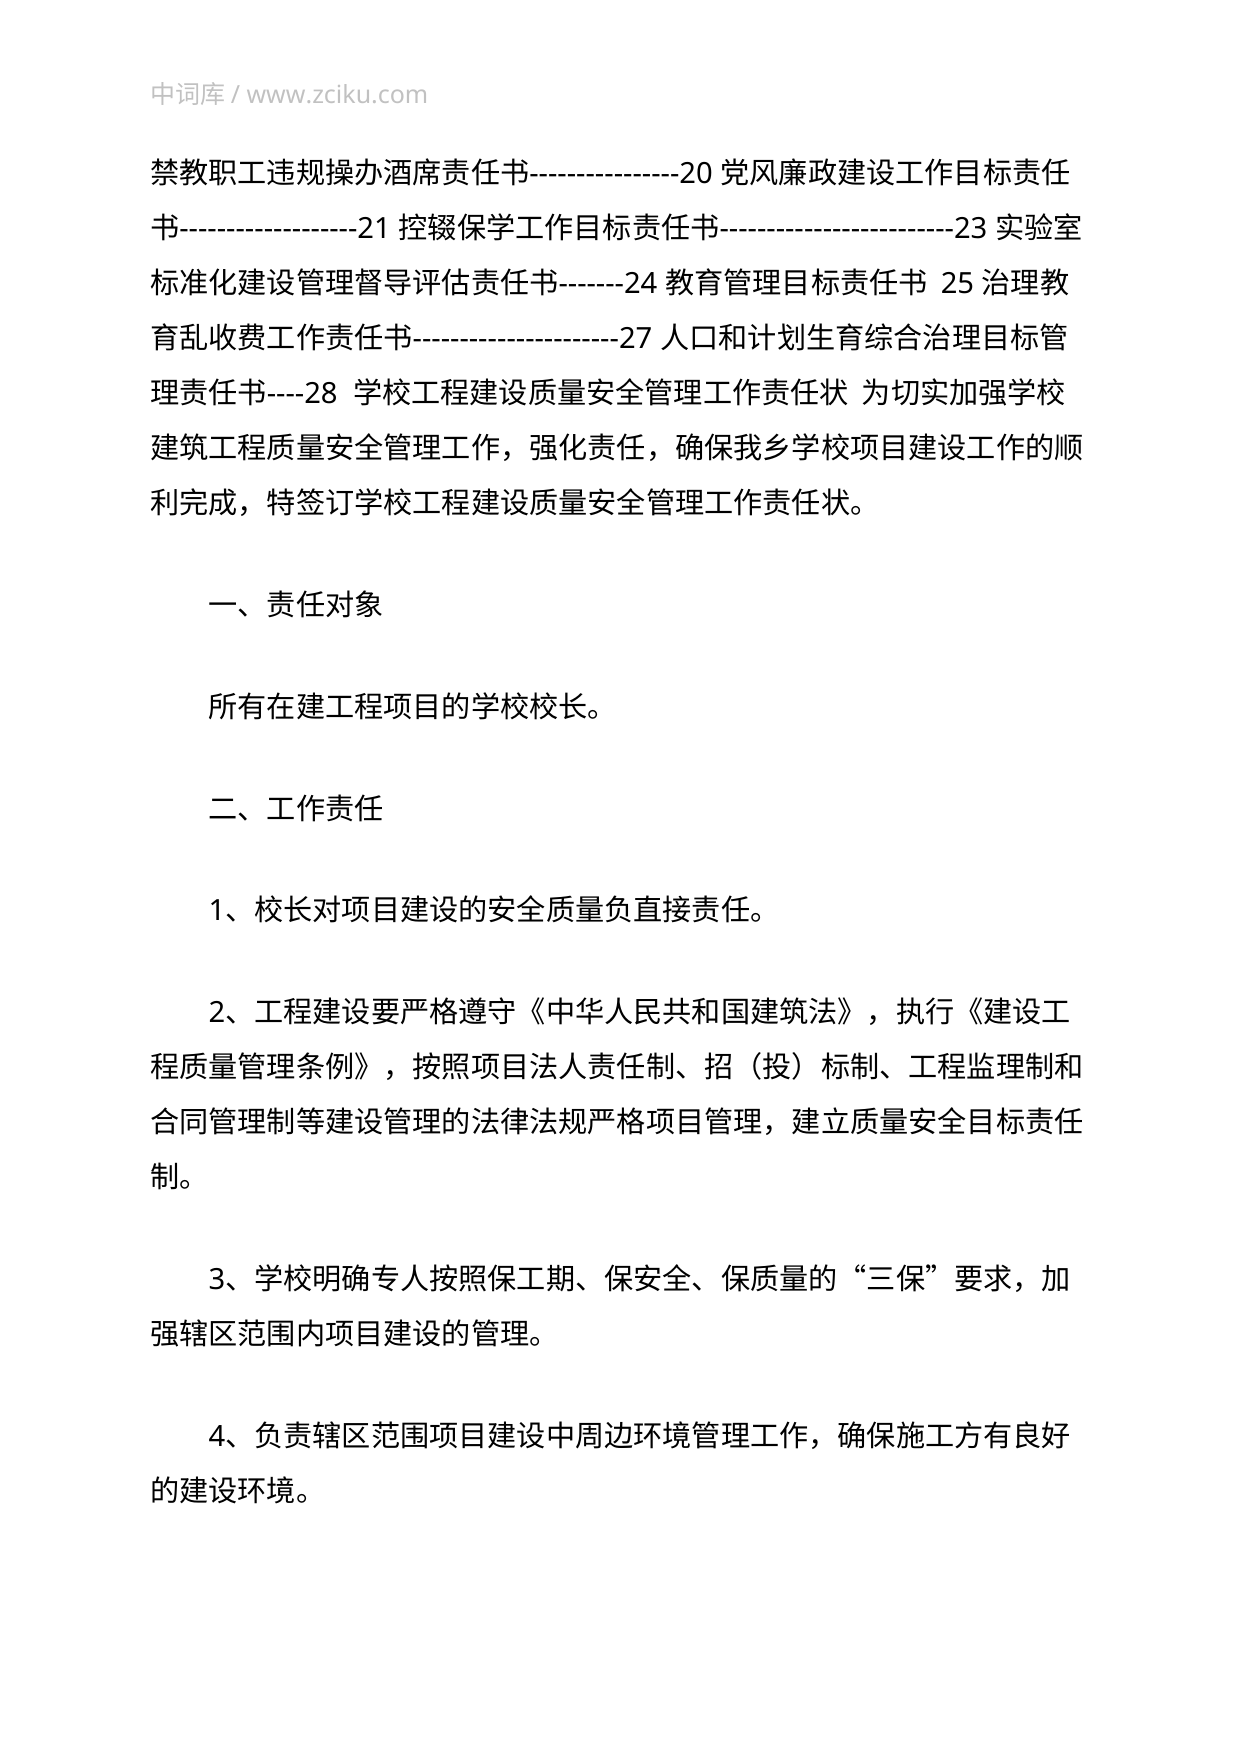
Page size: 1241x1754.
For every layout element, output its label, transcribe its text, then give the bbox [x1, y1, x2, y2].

text 二、工作责任 [150, 785, 1090, 827]
text 1、校长对项目建设的安全质量负直接责任。 [150, 887, 1090, 929]
text 3、学校明确专人按照保工期、保安全、保质量的“三保”要求，加强辖区范围内项目建设的管理。 [150, 1256, 1090, 1353]
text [150, 150, 1090, 522]
text 所有在建工程项目的学校校长。 [150, 683, 1090, 726]
text 4、负责辖区范围项目建设中周边环境管理工作，确保施工方有良好的建设环境。 [150, 1412, 1090, 1509]
text 一、责任对象 [150, 582, 1090, 624]
text 2、工程建设要严格遵守《中华人民共和国建筑法》，执行《建设工程质量管理条例》，按照项目法人责任制、招（投）标制、工程监理制和合同管理制等建设管理的法律法规严格项目管理，建立质量安全目标责任制。 [150, 989, 1090, 1196]
